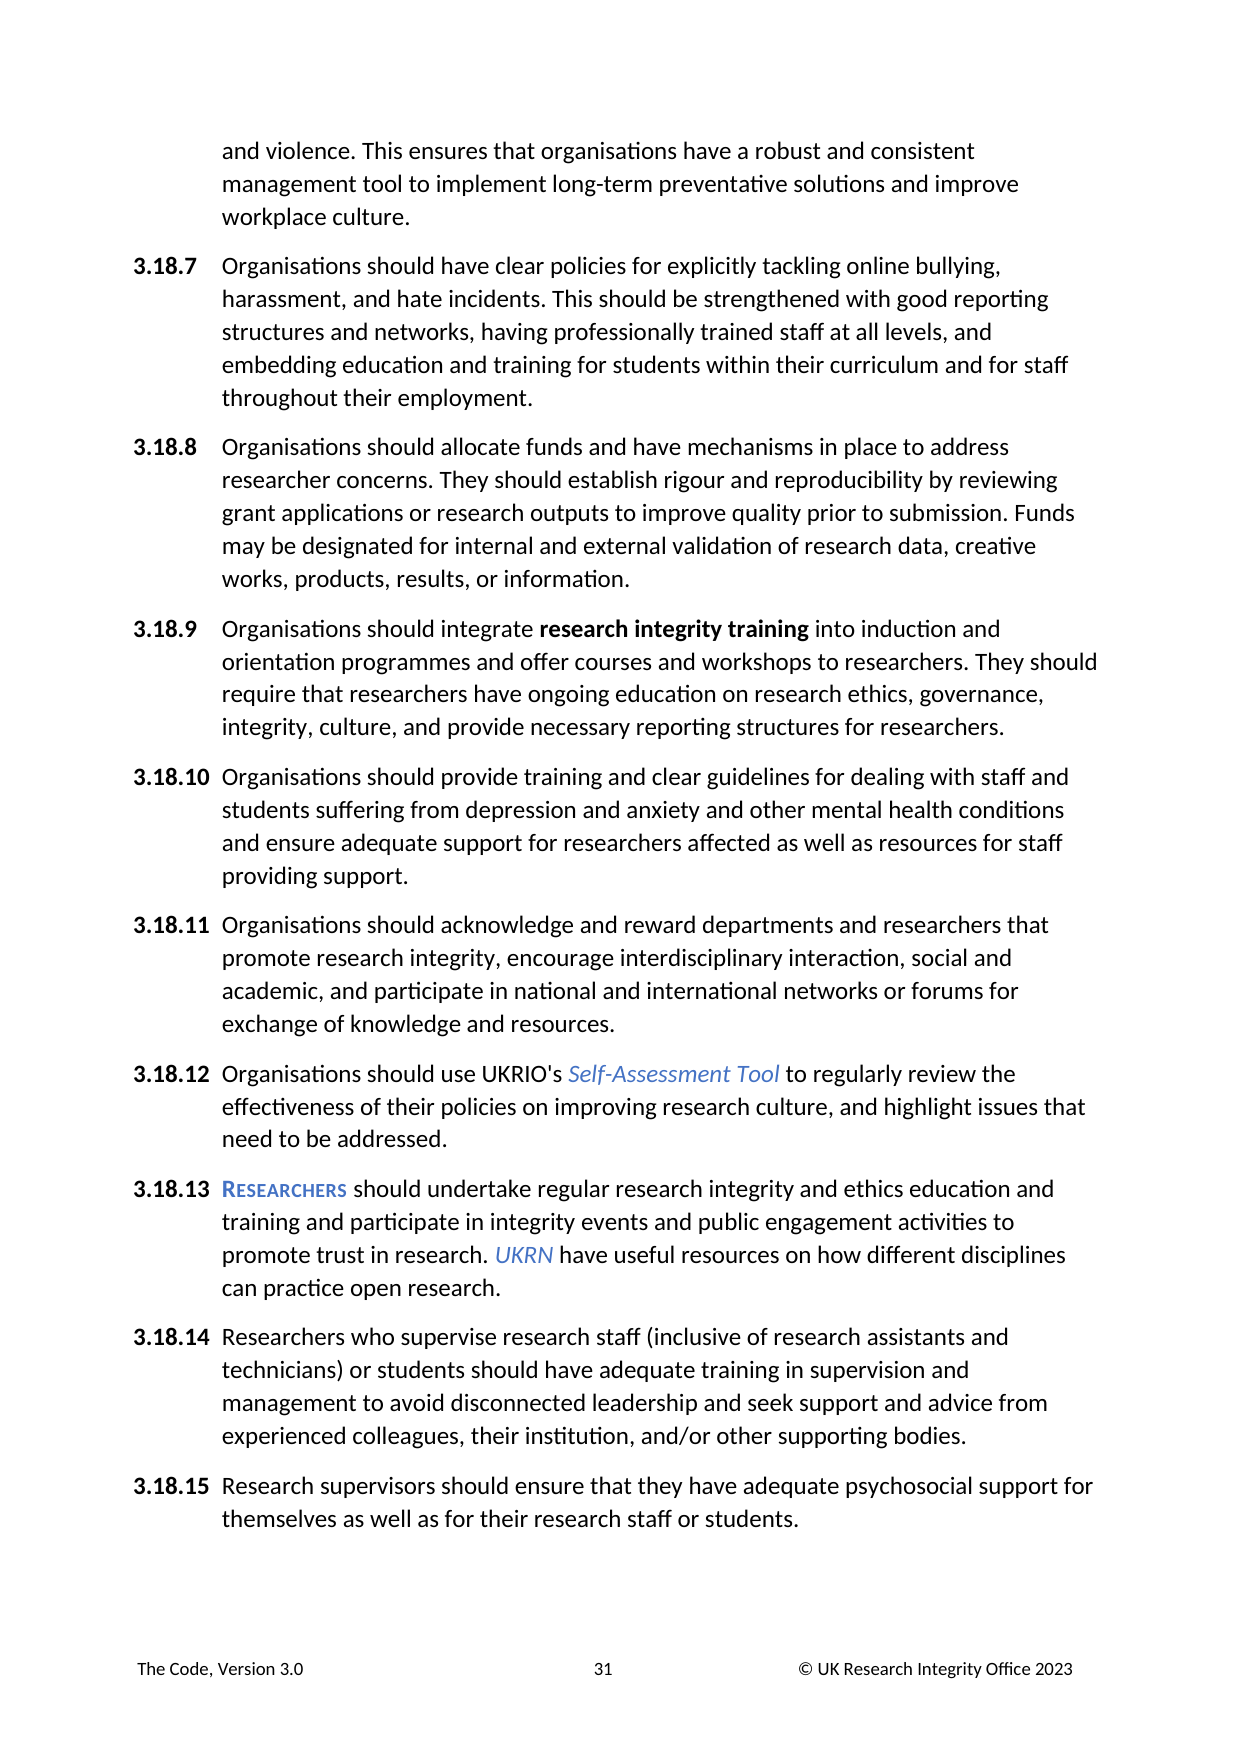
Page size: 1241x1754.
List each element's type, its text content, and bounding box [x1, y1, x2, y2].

list Organisations should integrate research integrity training into induction and orientation programmes and offer courses and workshops to researchers. They should require that researchers have ongoing education on research ethics, governance, integrity, culture, and provide necessary reporting structures for researchers. [133, 613, 1107, 742]
list Organisations should allocate funds and have mechanisms in place to address researcher concerns. They should establish rigour and reproducibility by reviewing grant applications or research outputs to improve quality prior to submission. Funds may be designated for internal and external validation of research data, creative works, products, results, or information. [133, 432, 1107, 594]
list Researchers who supervise research staff (inclusive of research assistants and technicians) or students should have adequate training in supervision and management to avoid disconnected leadership and seek support and advice from experienced colleagues, their institution, and/or other supporting bodies. [133, 1322, 1107, 1451]
list Organisations should use UKRIO's Self-Assessment Tool to regularly review the effectiveness of their policies on improving research culture, and highlight issues that need to be addressed. [133, 1058, 1107, 1154]
list Organisations should acknowledge and reward departments and researchers that promote research integrity, encourage interdisciplinary interaction, social and academic, and participate in national and international networks or forums for exchange of knowledge and resources. [133, 909, 1107, 1039]
list Research supervisors should ensure that they have adequate psychosocial support for themselves as well as for their research staff or students. [133, 1470, 1107, 1533]
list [133, 135, 1107, 231]
list Organisations should have clear policies for explicitly tackling online bullying, harassment, and hate incidents. This should be strengthened with good reporting structures and networks, having professionally trained staff at all levels, and embedding education and training for students within their curriculum and for staff throughout their employment. [133, 250, 1107, 412]
list Organisations should provide training and clear guidelines for dealing with staff and students suffering from depression and anxiety and other mental health conditions and ensure adequate support for researchers affected as well as resources for staff providing support. [133, 761, 1107, 890]
list Researchers should undertake regular research integrity and ethics education and training and participate in integrity events and public engagement activities to promote trust in research. UKRN have useful resources on how different disciplines can practice open research. [133, 1173, 1107, 1302]
